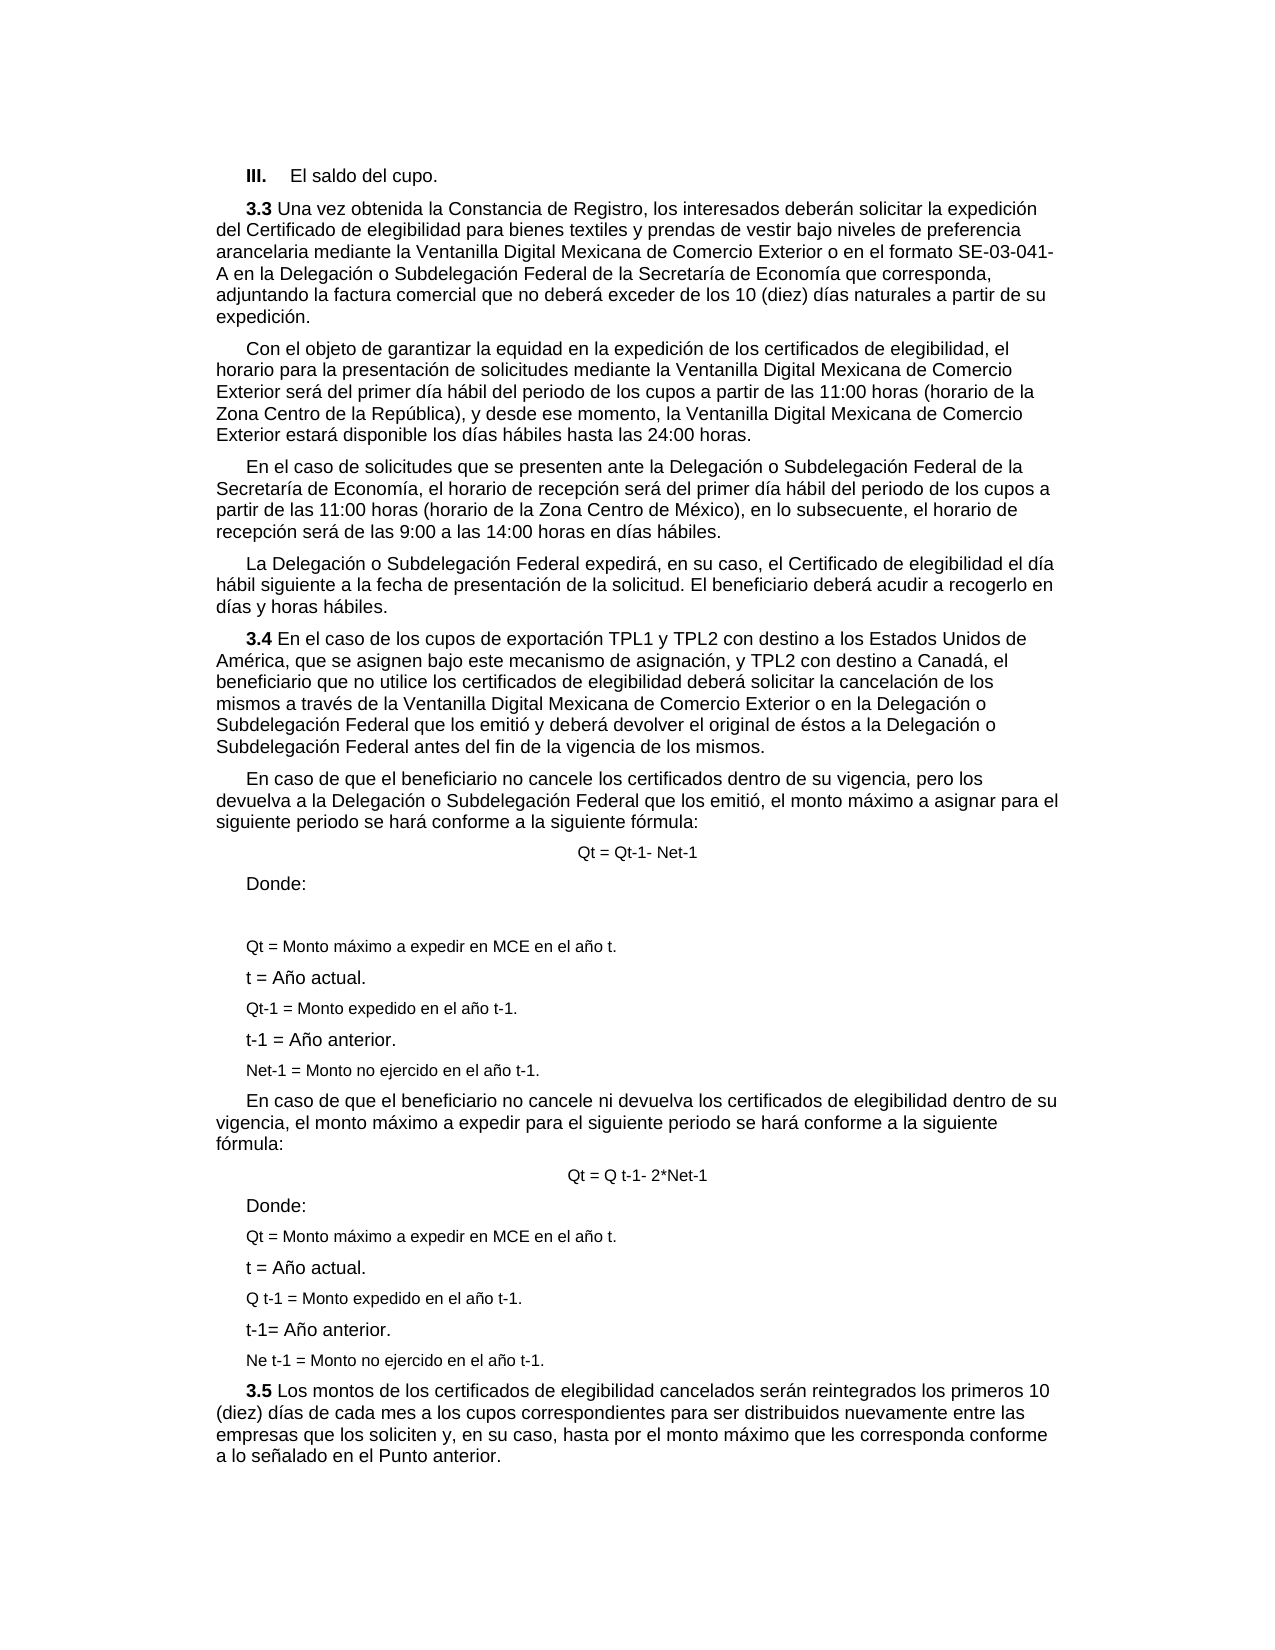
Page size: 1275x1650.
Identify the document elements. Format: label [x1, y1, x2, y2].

table_header [200, 148, 1075, 1502]
